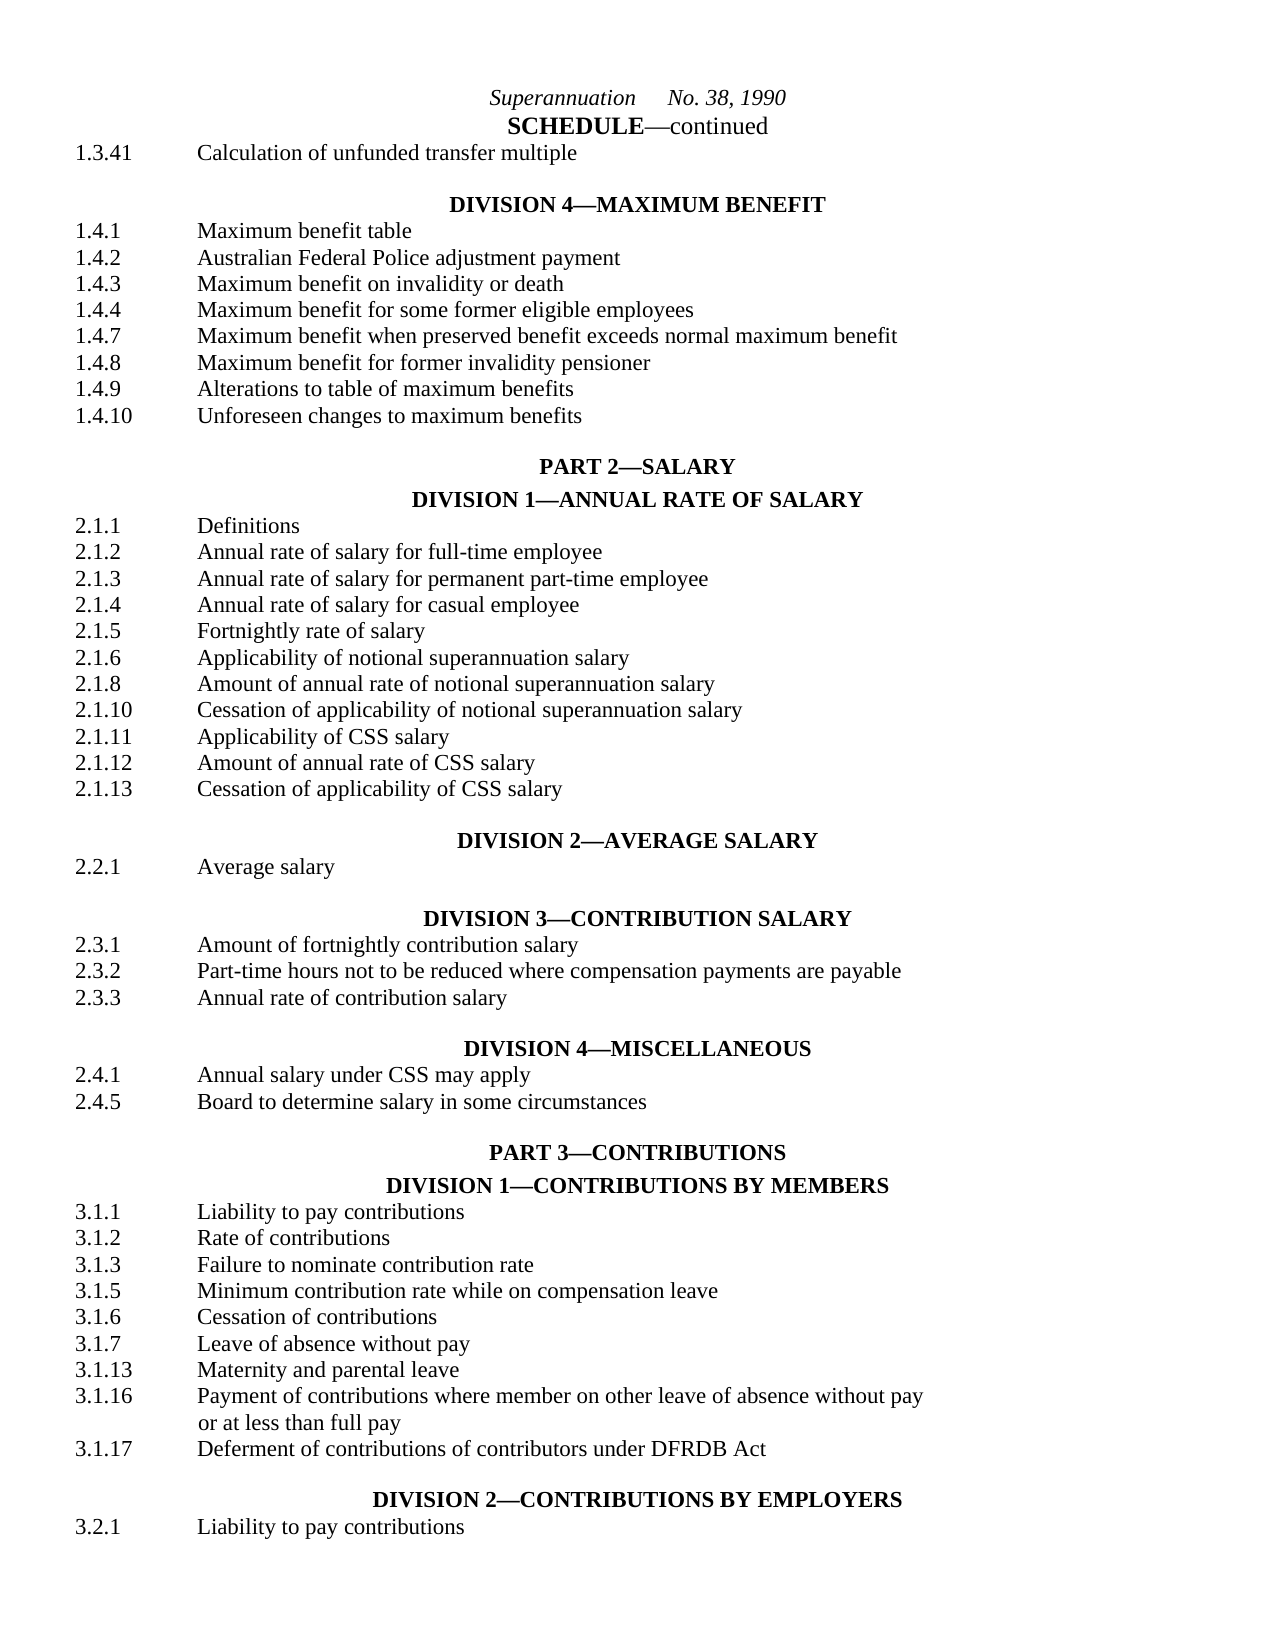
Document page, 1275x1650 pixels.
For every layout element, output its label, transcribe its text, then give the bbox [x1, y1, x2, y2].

text 2.1.6 Applicability of notional superannuation salary [75, 644, 1200, 670]
text 2.4.5 Board to determine salary in some circumstances [75, 1088, 1200, 1114]
text DIVISION 1—ANNUAL RATE OF SALARY [75, 486, 1200, 512]
text DIVISION 2—CONTRIBUTIONS BY EMPLOYERS [75, 1487, 1200, 1513]
text 1.4.10 Unforeseen changes to maximum benefits [75, 402, 1200, 428]
text 3.1.13 Maternity and parental leave [75, 1356, 1200, 1382]
text 2.1.10 Cessation of applicability of notional superannuation salary [75, 696, 1200, 723]
text 1.4.8 Maximum benefit for former invalidity pensioner [75, 349, 1200, 375]
text 1.4.7 Maximum benefit when preserved benefit exceeds normal maximum benefit [75, 323, 1200, 349]
text PART 2—SALARY [75, 453, 1200, 479]
text 3.1.17 Deferment of contributions of contributors under DFRDB Act [75, 1435, 1200, 1462]
text 3.1.7 Leave of absence without pay [75, 1330, 1200, 1356]
text 1.4.1 Maximum benefit table [75, 217, 1200, 243]
text 3.1.2 Rate of contributions [75, 1224, 1200, 1251]
text 2.1.11 Applicability of CSS salary [75, 723, 1200, 749]
text 2.1.5 Fortnightly rate of salary [75, 617, 1200, 644]
text DIVISION 1—CONTRIBUTIONS BY MEMBERS [75, 1172, 1200, 1198]
text DIVISION 2—AVERAGE SALARY [75, 827, 1200, 853]
text 3.1.5 Minimum contribution rate while on compensation leave [75, 1277, 1200, 1303]
text 1.4.3 Maximum benefit on invalidity or death [75, 270, 1200, 296]
text 1.4.9 Alterations to table of maximum benefits [75, 375, 1200, 402]
text 2.3.2 Part-time hours not to be reduced where compensation payments are payable [75, 957, 1200, 984]
text SCHEDULE—continued [75, 111, 1200, 139]
text 3.1.6 Cessation of contributions [75, 1303, 1200, 1330]
text 2.1.2 Annual rate of salary for full-time employee [75, 538, 1200, 565]
text 2.4.1 Annual salary under CSS may apply [75, 1061, 1200, 1088]
text 2.1.4 Annual rate of salary for casual employee [75, 591, 1200, 617]
text 3.1.1 Liability to pay contributions [75, 1198, 1200, 1224]
text 1.4.4 Maximum benefit for some former eligible employees [75, 296, 1200, 323]
text 2.1.8 Amount of annual rate of notional superannuation salary [75, 670, 1200, 696]
text 2.3.3 Annual rate of contribution salary [75, 984, 1200, 1010]
text 2.1.12 Amount of annual rate of CSS salary [75, 749, 1200, 776]
text PART 3—CONTRIBUTIONS [75, 1139, 1200, 1165]
text DIVISION 4—MAXIMUM BENEFIT [75, 191, 1200, 217]
text 3.1.3 Failure to nominate contribution rate [75, 1251, 1200, 1277]
text 2.1.3 Annual rate of salary for permanent part-time employee [75, 565, 1200, 591]
text 1.4.2 Australian Federal Police adjustment payment [75, 243, 1200, 270]
text 2.2.1 Average salary [75, 853, 1200, 879]
text 3.2.1 Liability to pay contributions [75, 1513, 1200, 1539]
text 2.1.13 Cessation of applicability of CSS salary [75, 776, 1200, 802]
text or at less than full pay [75, 1409, 1200, 1435]
text DIVISION 4—MISCELLANEOUS [75, 1035, 1200, 1061]
text 1.3.41 Calculation of unfunded transfer multiple [75, 139, 1200, 166]
text 3.1.16 Payment of contributions where member on other leave of absence without pay [75, 1382, 1200, 1409]
text 2.3.1 Amount of fortnightly contribution salary [75, 931, 1200, 957]
text 2.1.1 Definitions [75, 512, 1200, 538]
text DIVISION 3—CONTRIBUTION SALARY [75, 904, 1200, 931]
